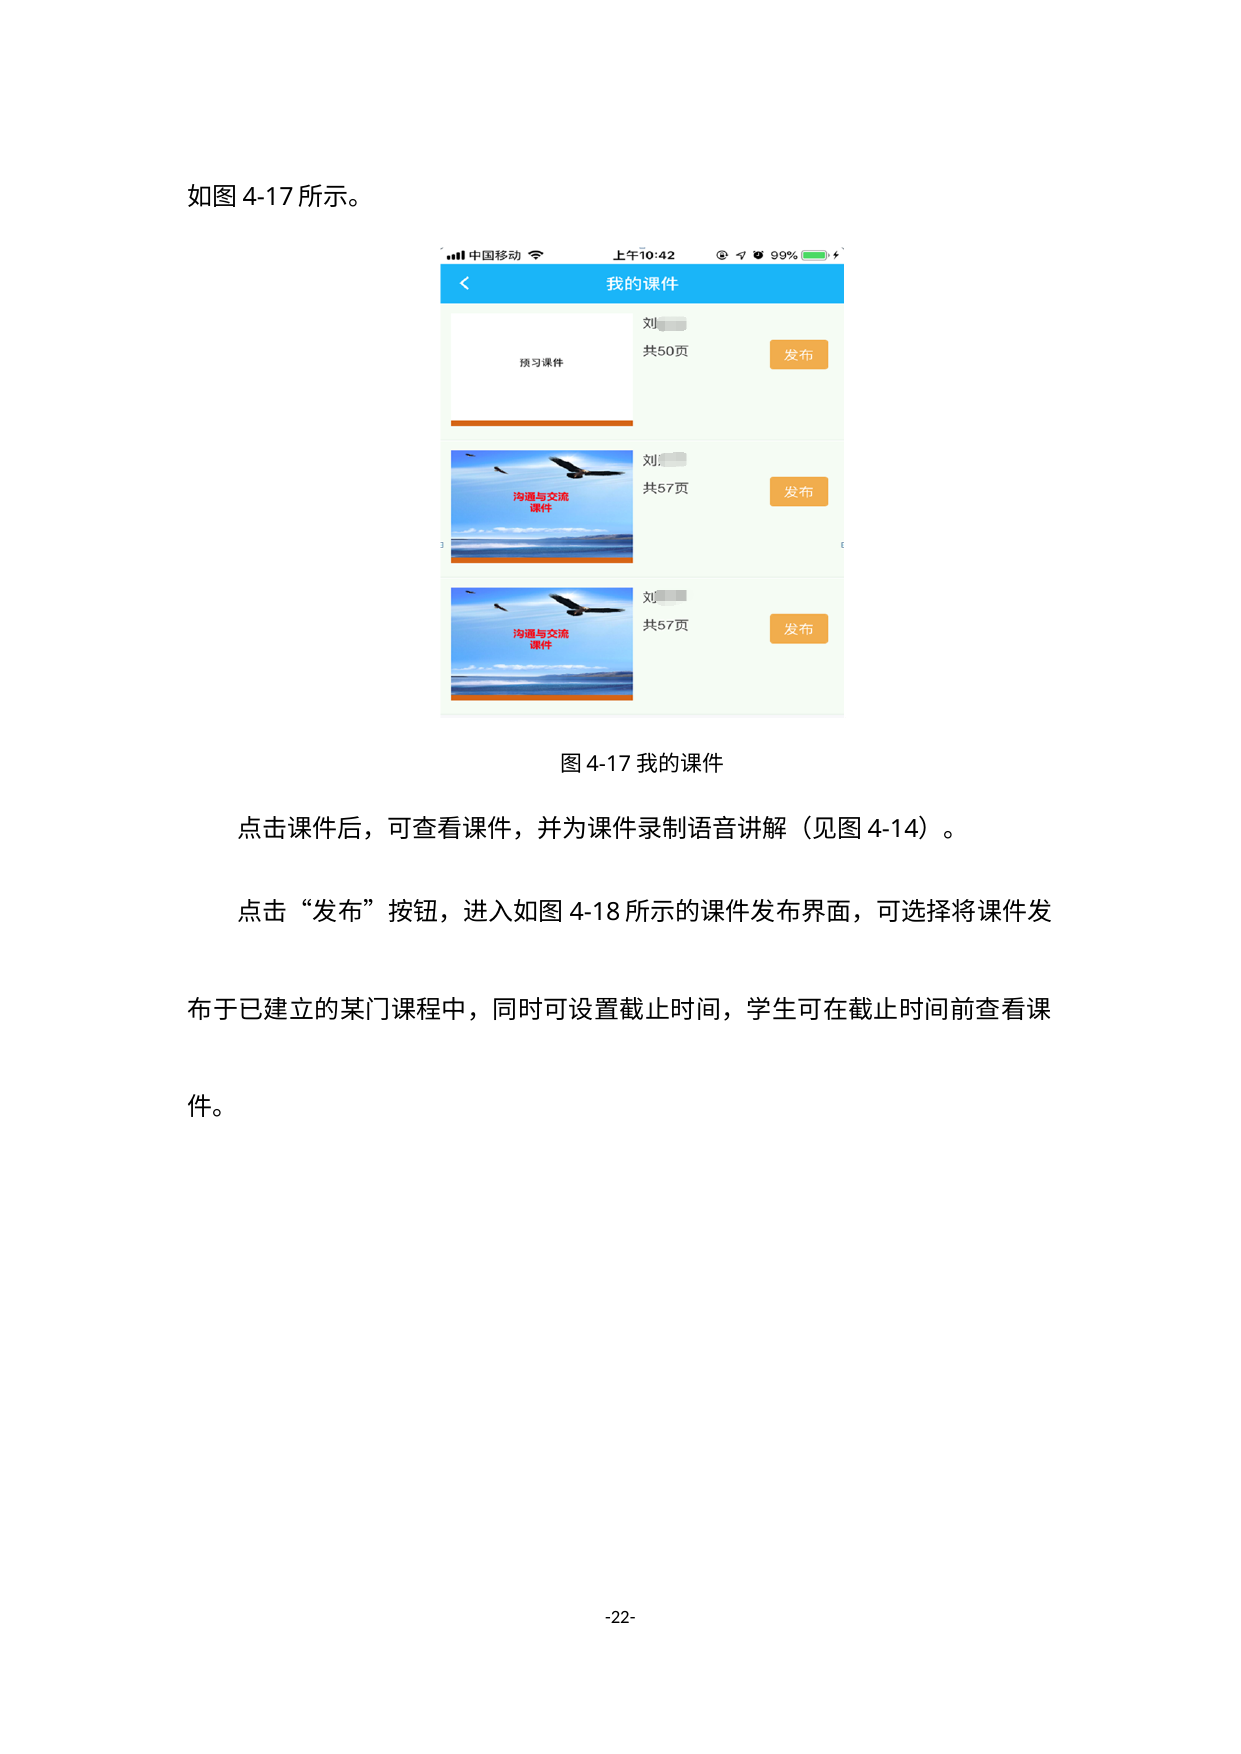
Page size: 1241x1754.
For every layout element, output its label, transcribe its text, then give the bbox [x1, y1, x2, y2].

text 点击“发布”按钮，进入如图4-18所示的课件发布界面，可选择将课件发布于已建立的某门课程中，同时可设置截止时间，学生可在截止时间前查看课件。 [187, 877, 1053, 1137]
text 点击课件后，可查看课件，并为课件录制语音讲解（见图4-14）。 [187, 794, 1053, 859]
picture [438, 245, 846, 718]
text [187, 162, 1053, 227]
text 图4-17 我的课件 [187, 746, 1053, 778]
